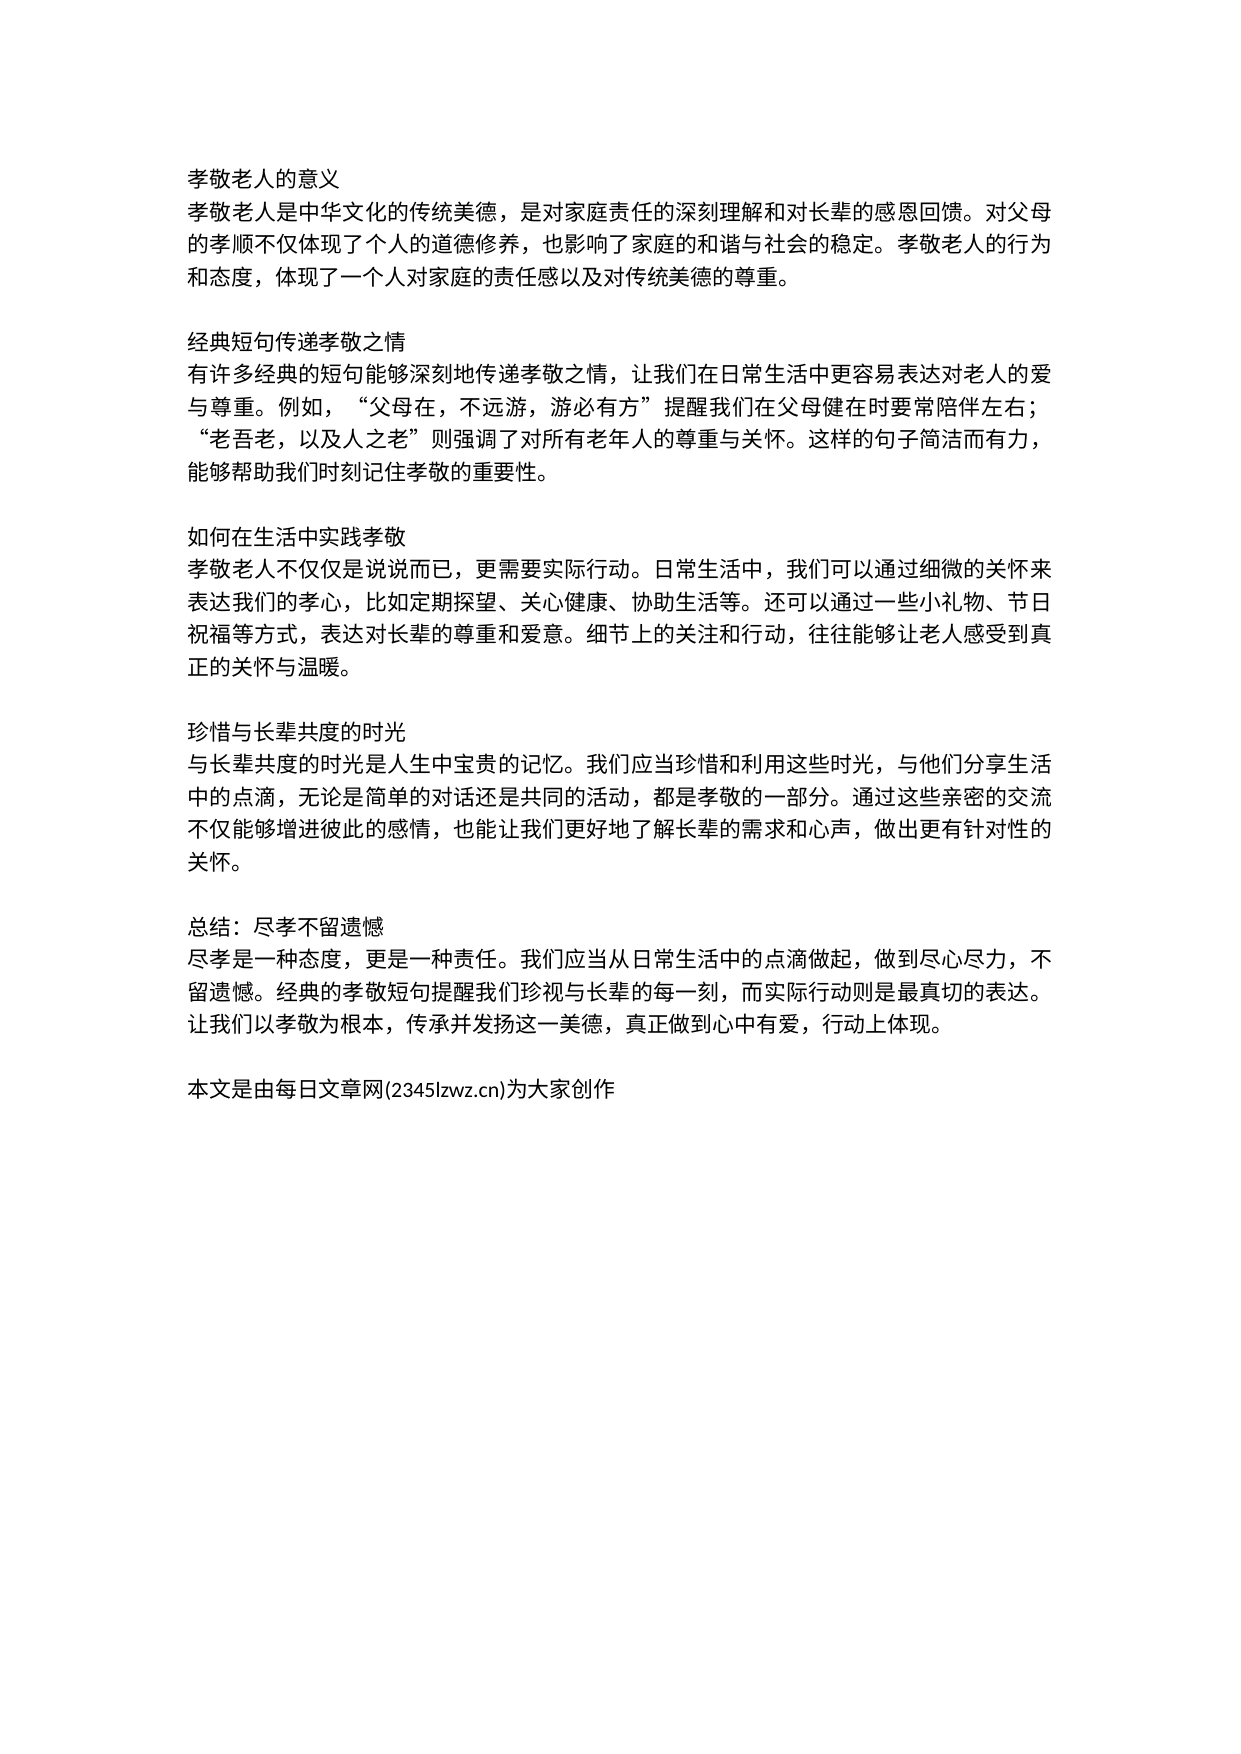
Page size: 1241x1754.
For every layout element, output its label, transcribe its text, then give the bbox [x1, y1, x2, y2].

text 珍惜与长辈共度的时光 [187, 714, 1053, 747]
text 有许多经典的短句能够深刻地传递孝敬之情，让我们在日常生活中更容易表达对老人的爱与尊重。例如，“父母在，不远游，游必有方”提醒我们在父母健在时要常陪伴左右；“老吾老，以及人之老”则强调了对所有老年人的尊重与关怀。这样的句子简洁而有力，能够帮助我们时刻记住孝敬的重要性。 [187, 357, 1053, 487]
text 总结：尽孝不留遗憾 [187, 909, 1053, 942]
text 尽孝是一种态度，更是一种责任。我们应当从日常生活中的点滴做起，做到尽心尽力，不留遗憾。经典的孝敬短句提醒我们珍视与长辈的每一刻，而实际行动则是最真切的表达。让我们以孝敬为根本，传承并发扬这一美德，真正做到心中有爱，行动上体现。 [187, 942, 1053, 1039]
text 与长辈共度的时光是人生中宝贵的记忆。我们应当珍惜和利用这些时光，与他们分享生活中的点滴，无论是简单的对话还是共同的活动，都是孝敬的一部分。通过这些亲密的交流，不仅能够增进彼此的感情，也能让我们更好地了解长辈的需求和心声，做出更有针对性的关怀。 [187, 747, 1053, 877]
text 孝敬老人是中华文化的传统美德，是对家庭责任的深刻理解和对长辈的感恩回馈。对父母的孝顺不仅体现了个人的道德修养，也影响了家庭的和谐与社会的稳定。孝敬老人的行为和态度，体现了一个人对家庭的责任感以及对传统美德的尊重。 [187, 194, 1053, 292]
text 孝敬老人不仅仅是说说而已，更需要实际行动。日常生活中，我们可以通过细微的关怀来表达我们的孝心，比如定期探望、关心健康、协助生活等。还可以通过一些小礼物、节日祝福等方式，表达对长辈的尊重和爱意。细节上的关注和行动，往往能够让老人感受到真正的关怀与温暖。 [187, 552, 1053, 682]
text 如何在生活中实践孝敬 [187, 519, 1053, 552]
text 本文是由每日文章网(2345lzwz.cn)为大家创作 [187, 1072, 1053, 1104]
text 经典短句传递孝敬之情 [187, 324, 1053, 357]
text 孝敬老人的意义 [187, 162, 1053, 194]
